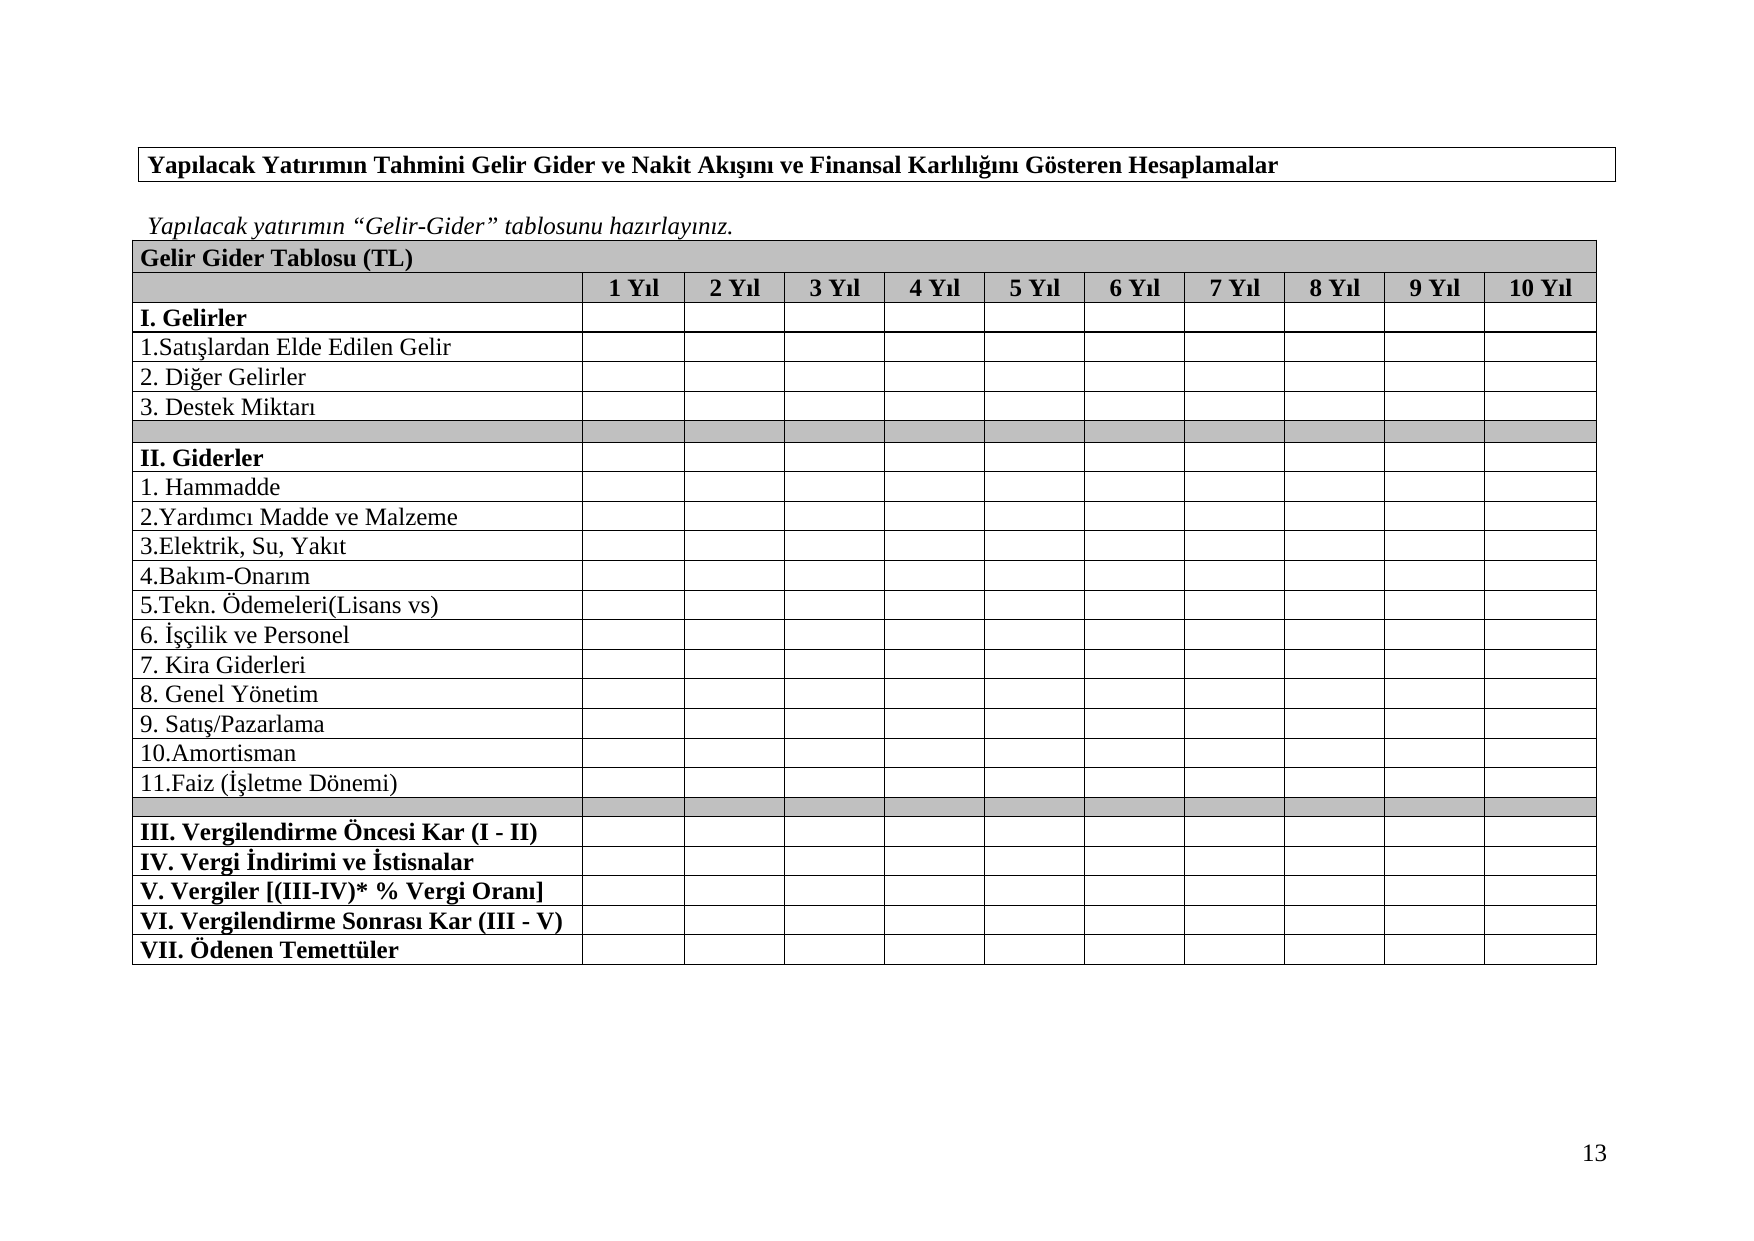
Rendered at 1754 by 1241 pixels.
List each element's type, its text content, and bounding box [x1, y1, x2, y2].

table_cell [1085, 650, 1184, 678]
table_cell [1285, 798, 1384, 816]
table_cell [1285, 561, 1384, 589]
table_cell [685, 906, 784, 934]
table_cell [1385, 847, 1484, 875]
table_cell [785, 333, 884, 361]
table_cell 5 Yıl [985, 273, 1084, 302]
table_cell [985, 591, 1084, 619]
table_cell [1385, 906, 1484, 934]
table_cell [885, 906, 984, 934]
table_cell [685, 739, 784, 767]
table_cell 1 Yıl [583, 273, 684, 302]
table_cell [785, 817, 884, 846]
table_cell [1085, 502, 1184, 530]
table_cell [1385, 679, 1484, 708]
table_cell [583, 591, 684, 619]
table_cell [1285, 739, 1384, 767]
table_cell [685, 362, 784, 391]
table_cell [583, 531, 684, 560]
table_cell [1385, 443, 1484, 471]
table_cell [1285, 650, 1384, 678]
table_cell [1185, 768, 1284, 797]
table_cell [1085, 362, 1184, 391]
table_cell [1485, 591, 1596, 619]
table_cell [1285, 679, 1384, 708]
table_cell [1085, 739, 1184, 767]
table_cell [685, 768, 784, 797]
table_cell [685, 817, 784, 846]
table_cell 9 Yıl [1385, 273, 1484, 302]
table_cell 3. Destek Miktarı [133, 392, 582, 420]
table_cell [1485, 847, 1596, 875]
table_cell [885, 768, 984, 797]
table_cell [885, 620, 984, 649]
table_cell [583, 620, 684, 649]
table_cell [985, 876, 1084, 905]
table_cell [133, 273, 582, 302]
table_cell [885, 679, 984, 708]
table_cell [1485, 817, 1596, 846]
table_cell [1485, 906, 1596, 934]
table_cell VI. Vergilendirme Sonrası Kar (III - V) [133, 906, 582, 934]
table_cell [985, 768, 1084, 797]
table_cell [1385, 768, 1484, 797]
table_cell [1485, 531, 1596, 560]
table_cell 2. Diğer Gelirler [133, 362, 582, 391]
table_cell [785, 768, 884, 797]
table_cell [1185, 798, 1284, 816]
table_cell [1385, 362, 1484, 391]
table_cell [583, 303, 684, 331]
table_cell [1385, 620, 1484, 649]
table_cell [133, 798, 582, 816]
table_cell I. Gelirler [133, 303, 582, 331]
table_cell [885, 935, 984, 964]
table_cell [1185, 502, 1284, 530]
table_cell 1. Hammadde [133, 472, 582, 501]
table_cell [1085, 876, 1184, 905]
table_cell [1485, 876, 1596, 905]
table_cell [1485, 650, 1596, 678]
table_cell 2.Yardımcı Madde ve Malzeme [133, 502, 582, 530]
table_cell [985, 817, 1084, 846]
table_cell [1185, 591, 1284, 619]
table_cell [1285, 443, 1384, 471]
table_cell [885, 392, 984, 420]
table_cell [1485, 768, 1596, 797]
table_cell [1285, 906, 1384, 934]
table_cell [1085, 392, 1184, 420]
table_cell [1285, 472, 1384, 501]
table_cell [785, 650, 884, 678]
table_cell [685, 561, 784, 589]
table_cell [1085, 847, 1184, 875]
table_cell [985, 709, 1084, 737]
table_cell [685, 333, 784, 361]
table_cell [685, 531, 784, 560]
table_cell [885, 876, 984, 905]
table_cell [785, 935, 884, 964]
table_cell [985, 392, 1084, 420]
table_cell 2 Yıl [685, 273, 784, 302]
table_cell [1385, 502, 1484, 530]
table_cell [985, 443, 1084, 471]
table_cell 1.Satışlardan Elde Edilen Gelir [133, 333, 582, 361]
table_cell [1385, 333, 1484, 361]
table_cell [885, 362, 984, 391]
table_cell [985, 620, 1084, 649]
table_cell [1385, 531, 1484, 560]
table_cell [1185, 817, 1284, 846]
table_cell [1485, 561, 1596, 589]
table_cell [685, 591, 784, 619]
table_cell [583, 906, 684, 934]
table_cell [1485, 798, 1596, 816]
table_cell [1085, 620, 1184, 649]
table_cell [785, 876, 884, 905]
table_cell [785, 472, 884, 501]
table_cell 3.Elektrik, Su, Yakıt [133, 531, 582, 560]
table_cell V. Vergiler [(III-IV)* % Vergi Oranı] [133, 876, 582, 905]
table_cell [985, 739, 1084, 767]
table_cell [1285, 817, 1384, 846]
table_cell [1285, 502, 1384, 530]
table_cell [583, 847, 684, 875]
table_cell [583, 362, 684, 391]
table_cell [1185, 876, 1284, 905]
table_cell 10.Amortisman [133, 739, 582, 767]
table_cell [1285, 362, 1384, 391]
table_cell [1485, 709, 1596, 737]
table_cell [1085, 935, 1184, 964]
table_cell [1385, 876, 1484, 905]
table_cell [985, 502, 1084, 530]
table_cell IV. Vergi İndirimi ve İstisnalar [133, 847, 582, 875]
table_cell [1185, 679, 1284, 708]
table_cell 3 Yıl [785, 273, 884, 302]
table_cell [685, 620, 784, 649]
table_cell [1185, 561, 1284, 589]
table_cell [1185, 362, 1284, 391]
table_cell [1485, 362, 1596, 391]
table_cell [785, 679, 884, 708]
table_cell [885, 472, 984, 501]
table_cell [885, 650, 984, 678]
table_cell [583, 650, 684, 678]
table_cell [1085, 709, 1184, 737]
table_cell 6. İşçilik ve Personel [133, 620, 582, 649]
table_cell [685, 392, 784, 420]
table_cell [985, 421, 1084, 442]
table_cell [685, 798, 784, 816]
table_cell [583, 798, 684, 816]
table_cell [583, 739, 684, 767]
table_cell [1285, 392, 1384, 420]
table_cell [1185, 472, 1284, 501]
table_cell [1285, 847, 1384, 875]
table_cell [1185, 739, 1284, 767]
table_cell 4.Bakım-Onarım [133, 561, 582, 589]
table_cell [583, 333, 684, 361]
table_cell [1485, 421, 1596, 442]
table_cell 4 Yıl [885, 273, 984, 302]
table_cell 6 Yıl [1085, 273, 1184, 302]
table_cell [1385, 303, 1484, 331]
text Yapılacak Yatırımın Tahmini Gelir Gider ve Nakit Akışını ve Finansal Karlılığını Gösteren Hesaplamalar [139, 148, 1615, 181]
table_cell [1185, 333, 1284, 361]
table_cell [985, 472, 1084, 501]
table_cell [685, 876, 784, 905]
table_cell [785, 620, 884, 649]
table_cell [1385, 650, 1484, 678]
table_cell 9. Satış/Pazarlama [133, 709, 582, 737]
table_cell [685, 679, 784, 708]
table_cell [1485, 935, 1596, 964]
table_cell [985, 935, 1084, 964]
table_cell [1285, 935, 1384, 964]
table_cell 5.Tekn. Ödemeleri(Lisans vs) [133, 591, 582, 619]
table_cell [985, 679, 1084, 708]
table_cell [1385, 392, 1484, 420]
table_cell [885, 798, 984, 816]
table_cell III. Vergilendirme Öncesi Kar (I - II) [133, 817, 582, 846]
table_cell [885, 817, 984, 846]
table_cell [1085, 679, 1184, 708]
table_cell [1085, 906, 1184, 934]
table_cell [1085, 591, 1184, 619]
table_cell [985, 561, 1084, 589]
table_cell 8 Yıl [1285, 273, 1384, 302]
table_cell [685, 443, 784, 471]
table_cell [885, 561, 984, 589]
table_cell [1385, 739, 1484, 767]
table_cell 7 Yıl [1185, 273, 1284, 302]
table_cell [1485, 392, 1596, 420]
table_header Gelir Gider Tablosu (TL) [133, 241, 1596, 272]
table_cell [1285, 768, 1384, 797]
table_cell [1385, 709, 1484, 737]
table_cell [785, 709, 884, 737]
table_cell [583, 935, 684, 964]
table_cell 8. Genel Yönetim [133, 679, 582, 708]
table_cell [1185, 847, 1284, 875]
table_cell 11.Faiz (İşletme Dönemi) [133, 768, 582, 797]
table_cell [985, 906, 1084, 934]
table_cell [1285, 620, 1384, 649]
table_cell [1385, 817, 1484, 846]
table_cell [1185, 392, 1284, 420]
table_cell [685, 472, 784, 501]
table_cell [1285, 333, 1384, 361]
table_cell [583, 421, 684, 442]
table_cell [1185, 620, 1284, 649]
table_cell 7. Kira Giderleri [133, 650, 582, 678]
table_cell [1085, 561, 1184, 589]
table_cell [1485, 502, 1596, 530]
table_cell [1085, 303, 1184, 331]
table_cell [885, 303, 984, 331]
table_cell [1485, 679, 1596, 708]
table_cell [1385, 798, 1484, 816]
table_cell [1085, 817, 1184, 846]
table_cell [1085, 531, 1184, 560]
table_cell [1285, 591, 1384, 619]
table_cell [1285, 709, 1384, 737]
table_cell [1285, 421, 1384, 442]
table_cell [685, 421, 784, 442]
table_cell [785, 502, 884, 530]
table_cell [785, 362, 884, 391]
table_cell [885, 443, 984, 471]
table_cell [1185, 709, 1284, 737]
table_cell [1085, 768, 1184, 797]
table_cell [1185, 531, 1284, 560]
table_cell [885, 531, 984, 560]
table_cell [685, 847, 784, 875]
table_cell [1485, 472, 1596, 501]
table_cell [1185, 650, 1284, 678]
table_cell [1485, 303, 1596, 331]
table_cell [785, 303, 884, 331]
table_cell [583, 709, 684, 737]
table_cell [985, 531, 1084, 560]
table_cell [785, 561, 884, 589]
table_cell [583, 472, 684, 501]
table_cell [1285, 303, 1384, 331]
table_cell [1385, 935, 1484, 964]
table_cell [685, 303, 784, 331]
table_cell [685, 709, 784, 737]
table_cell [133, 421, 582, 442]
table_cell [1485, 333, 1596, 361]
table_cell [1185, 906, 1284, 934]
table_cell [885, 709, 984, 737]
table_cell [1385, 561, 1484, 589]
table_cell [1385, 421, 1484, 442]
table_cell [1385, 472, 1484, 501]
table_cell [985, 847, 1084, 875]
table_cell [1085, 333, 1184, 361]
table_cell VII. Ödenen Temettüler [133, 935, 582, 964]
table_cell II. Giderler [133, 443, 582, 471]
table_cell [583, 502, 684, 530]
table_cell [583, 561, 684, 589]
table_cell [785, 531, 884, 560]
table_cell [1285, 531, 1384, 560]
table_cell [583, 817, 684, 846]
table_cell 10 Yıl [1485, 273, 1596, 302]
table_cell [685, 650, 784, 678]
table_cell [785, 798, 884, 816]
table_cell [1085, 472, 1184, 501]
table_cell [583, 876, 684, 905]
table_cell [985, 650, 1084, 678]
table_cell [1085, 421, 1184, 442]
table_cell [1385, 591, 1484, 619]
table_cell [885, 502, 984, 530]
table_cell [785, 392, 884, 420]
table_cell [785, 443, 884, 471]
table_cell [985, 303, 1084, 331]
table_cell [583, 679, 684, 708]
table_cell [785, 847, 884, 875]
table_cell [785, 421, 884, 442]
table_cell [1185, 421, 1284, 442]
table_cell [885, 739, 984, 767]
table_cell [1185, 303, 1284, 331]
table_cell [885, 421, 984, 442]
table_cell [985, 798, 1084, 816]
table_cell [885, 333, 984, 361]
text Yapılacak yatırımın “Gelir-Gider” tablosunu hazırlayınız. [147, 211, 1607, 239]
table_cell [1185, 443, 1284, 471]
table_cell [885, 591, 984, 619]
table_cell [785, 739, 884, 767]
table_cell [985, 362, 1084, 391]
table_cell [685, 502, 784, 530]
table_cell [1085, 443, 1184, 471]
table_cell [1485, 739, 1596, 767]
table_cell [583, 392, 684, 420]
table_cell [1085, 798, 1184, 816]
table_cell [885, 847, 984, 875]
table_cell [1485, 620, 1596, 649]
table_cell [583, 443, 684, 471]
table_cell [985, 333, 1084, 361]
table_cell [583, 768, 684, 797]
table_cell [785, 591, 884, 619]
table_cell [1185, 935, 1284, 964]
table_cell [1485, 443, 1596, 471]
table_cell [1285, 876, 1384, 905]
table_cell [785, 906, 884, 934]
table_cell [685, 935, 784, 964]
